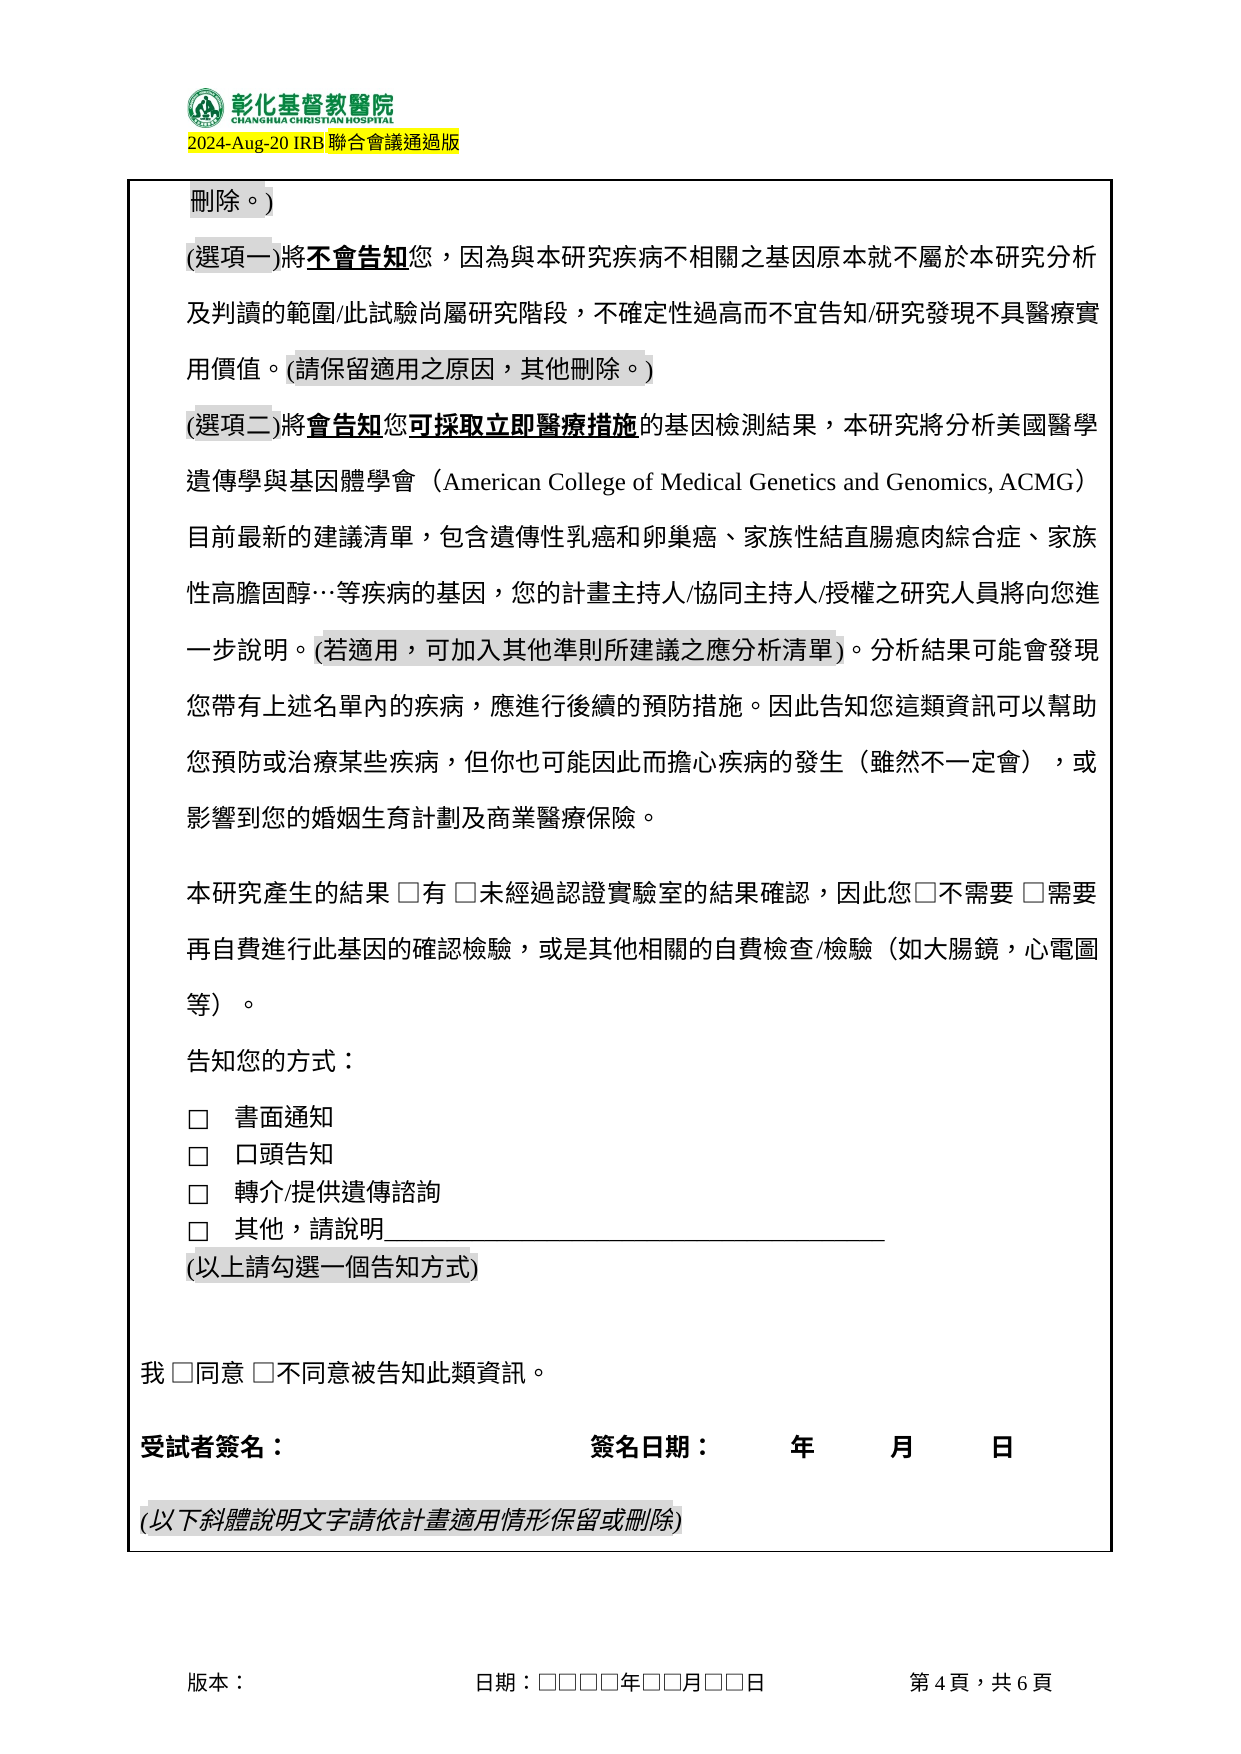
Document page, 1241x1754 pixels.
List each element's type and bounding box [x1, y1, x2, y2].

table_cell [130, 181, 1110, 1551]
picture [187, 88, 394, 128]
